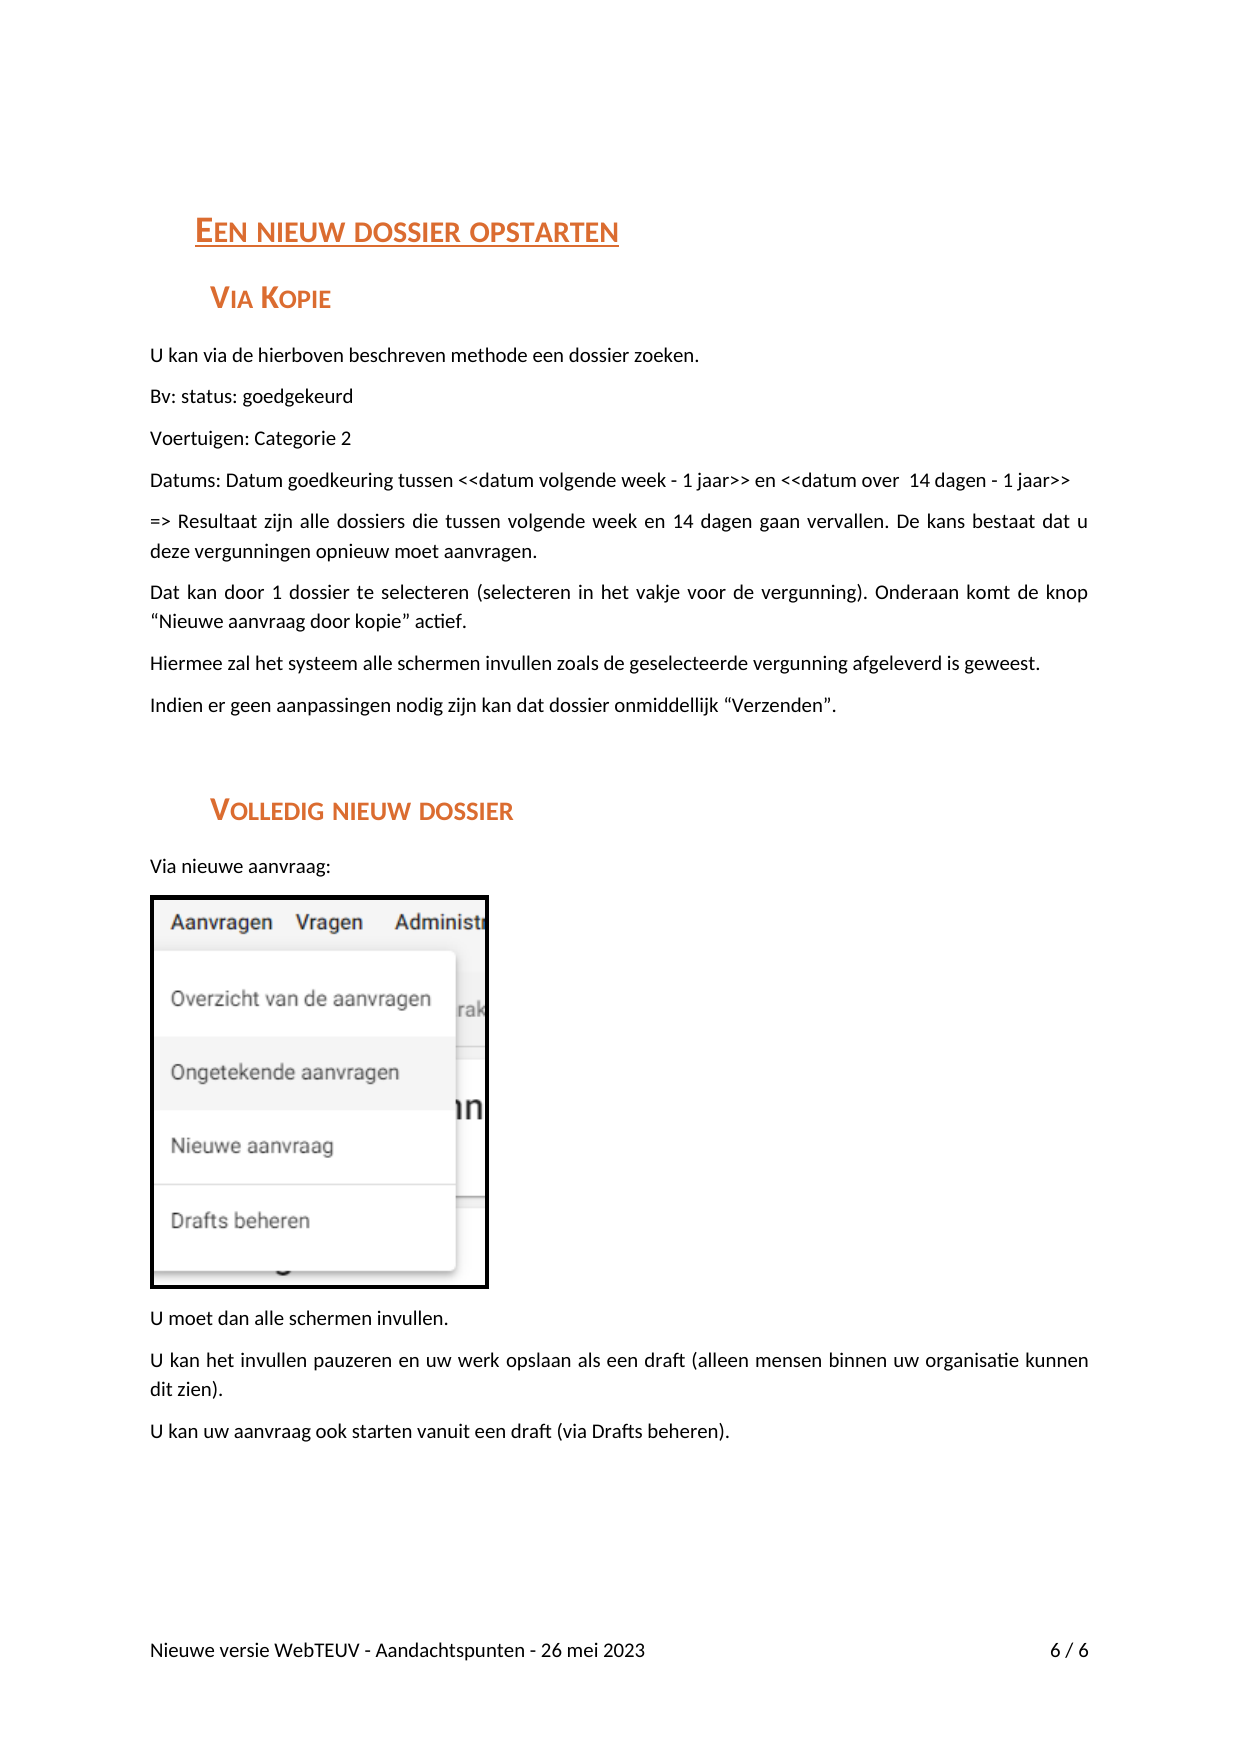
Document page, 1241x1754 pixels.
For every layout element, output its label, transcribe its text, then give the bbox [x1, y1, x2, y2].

picture [154, 900, 485, 1285]
text Datums: Datum goedkeuring tussen <<datum volgende week - 1 jaar>> en <<datum over 14 dagen - 1 jaar>> [150, 467, 1090, 492]
text Via nieuwe aanvraag: [150, 854, 1090, 879]
text Hiermee zal het systeem alle schermen invullen zoals de geselecteerde vergunning afgeleverd is geweest. [150, 650, 1090, 676]
text U kan het invullen pauzeren en uw werk opslaan als een draft (alleen mensen binnen uw organisatie kunnen dit zien). [150, 1347, 1090, 1402]
text Voertuigen: Categorie 2 [150, 425, 1090, 451]
subtitle Een nieuw dossier opstarten [195, 206, 1090, 251]
text U kan via de hierboven beschreven methode een dossier zoeken. [150, 342, 1090, 367]
subtitle Volledig nieuw dossier [210, 788, 1090, 829]
text Dat kan door 1 dossier te selecteren (selecteren in het vakje voor de vergunning). Onderaan komt de knop “Nieuwe aanvraag door kopie” actief. [150, 579, 1090, 634]
text Bv: status: goedgekeurd [150, 384, 1090, 409]
text => Resultaat zijn alle dossiers die tussen volgende week en 14 dagen gaan vervallen. De kans bestaat dat u deze vergunningen opnieuw moet aanvragen. [150, 509, 1090, 563]
text Indien er geen aanpassingen nodig zijn kan dat dossier onmiddellijk “Verzenden”. [150, 692, 1090, 717]
subtitle Via Kopie [210, 276, 1090, 317]
text U kan uw aanvraag ook starten vanuit een draft (via Drafts beheren). [150, 1418, 1090, 1443]
text U moet dan alle schermen invullen. [150, 1305, 1090, 1331]
